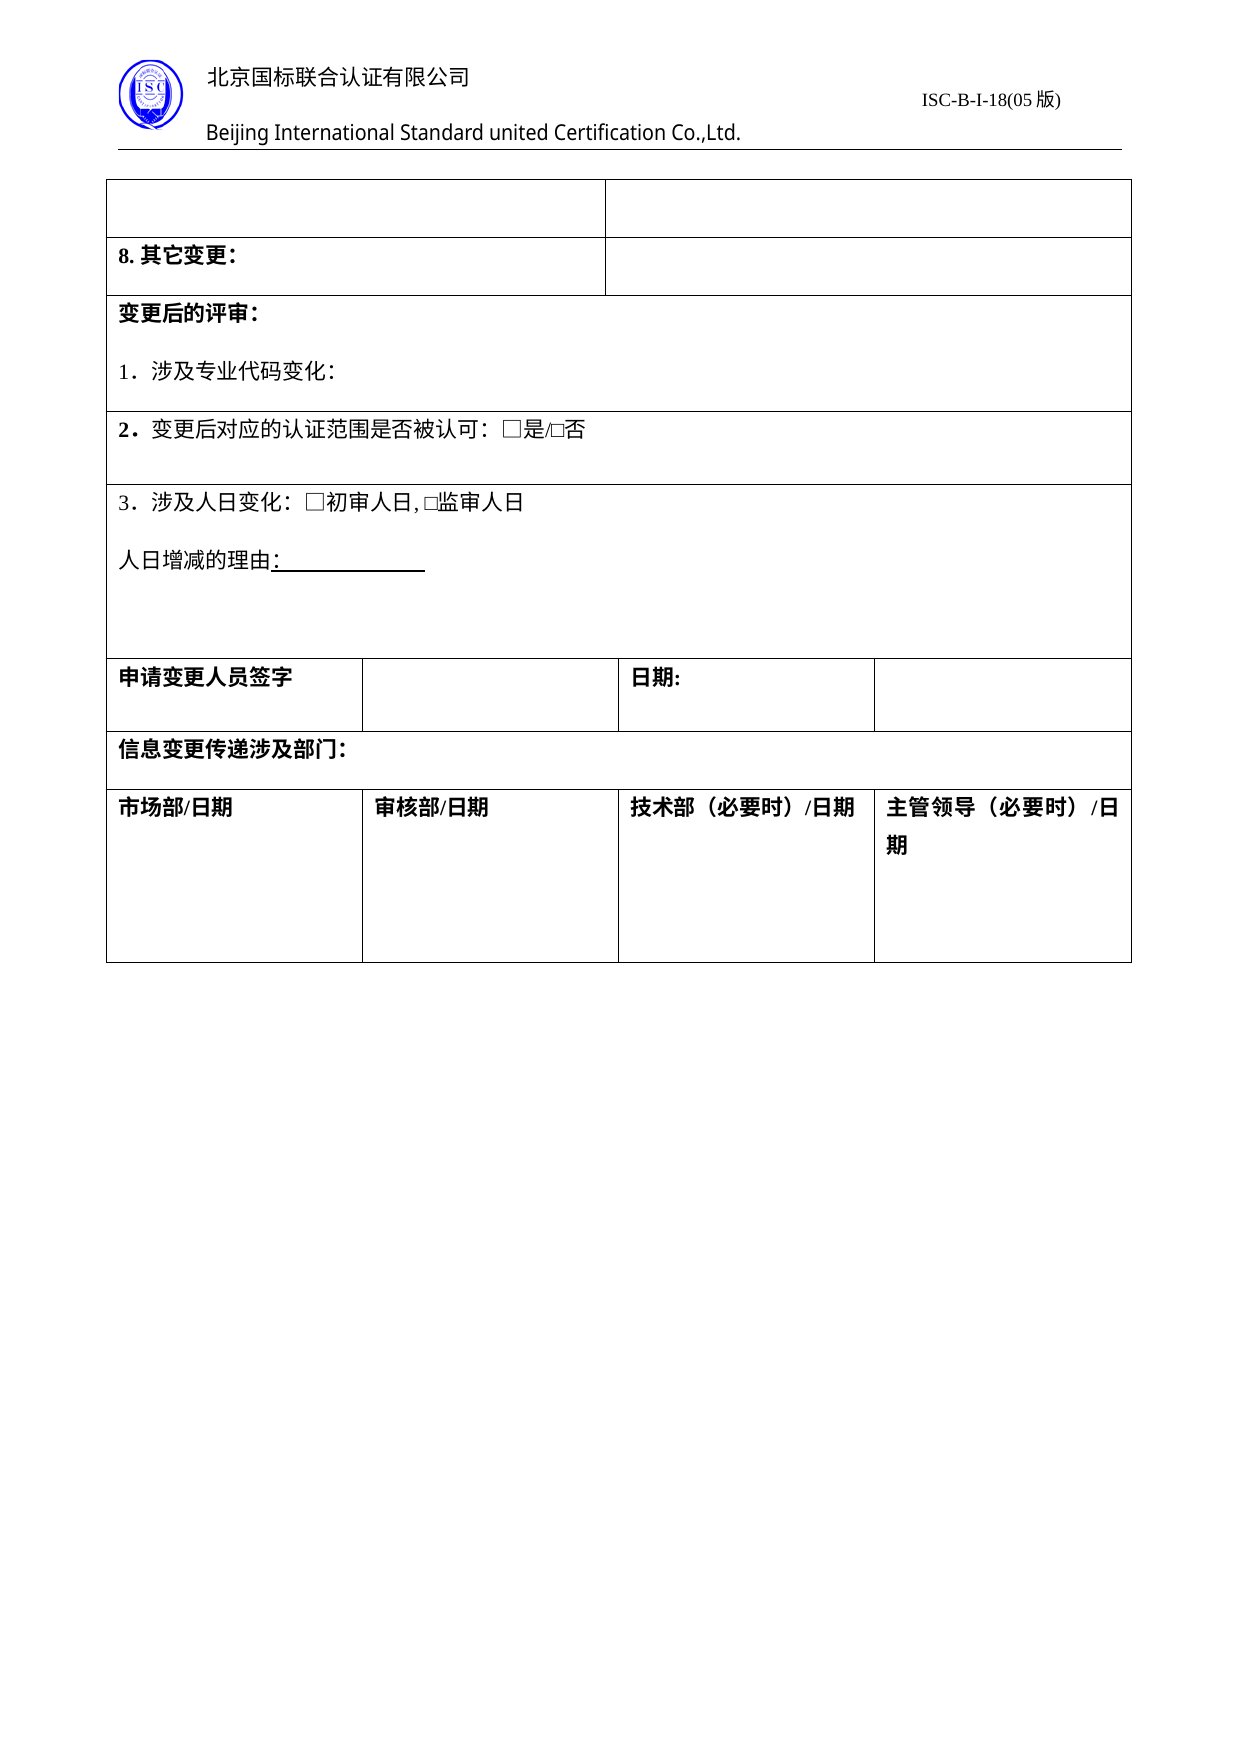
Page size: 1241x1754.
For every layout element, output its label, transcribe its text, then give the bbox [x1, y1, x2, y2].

table_cell 技术部（必要时）/日期 [619, 790, 874, 962]
table_cell 日期: [619, 659, 874, 731]
table_cell [606, 238, 1131, 295]
table_cell 变更后的评审： 1．涉及专业代码变化： [107, 296, 1131, 411]
table_cell 申请变更人员签字 [107, 659, 362, 731]
table_cell 市场部/日期 [107, 790, 362, 962]
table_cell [606, 180, 1131, 237]
table_cell 3．涉及人日变化：□初审人日, □监审人日 人日增减的理由： [107, 485, 1131, 658]
table_cell [363, 659, 618, 731]
table_cell 8. 其它变更： [107, 238, 605, 295]
table_cell 信息变更传递涉及部门： [107, 732, 1131, 789]
table_cell [875, 659, 1131, 731]
picture [118, 59, 184, 129]
table_cell 审核部/日期 [363, 790, 618, 962]
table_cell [107, 180, 605, 237]
table_cell 主管领导（必要时）/日期 [875, 790, 1131, 962]
table_cell 变更后对应的认证范围是否被认可：□是/□否 [107, 412, 1131, 484]
